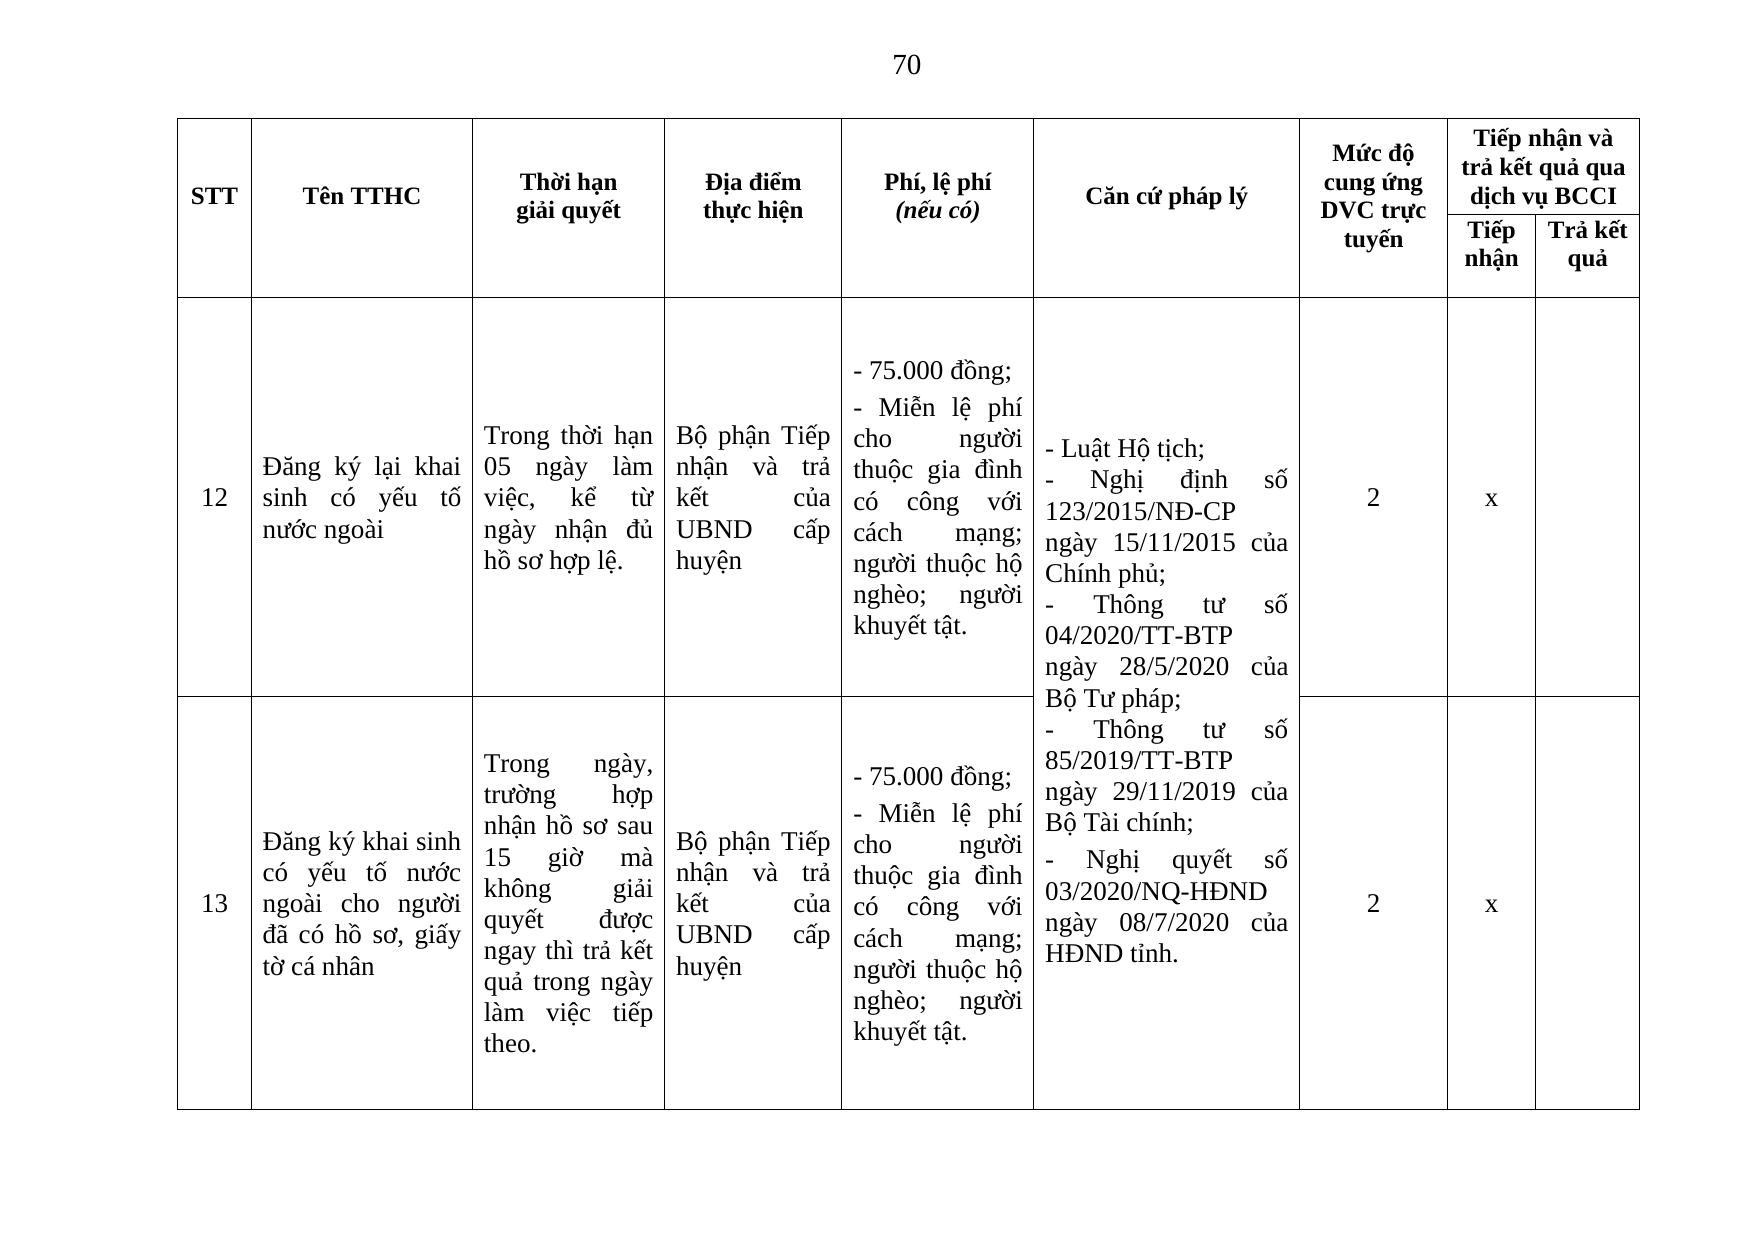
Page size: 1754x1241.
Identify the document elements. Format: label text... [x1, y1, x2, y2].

table_header Mức độ cung ứng DVC trực tuyến [1300, 119, 1447, 272]
table_cell 12 [178, 298, 251, 696]
table_cell Đăng ký khai sinh có yếu tố nước ngoài cho người đã có hồ sơ, giấy tờ cá nhân [252, 697, 472, 1109]
table_cell [1448, 272, 1535, 297]
table_cell [1536, 272, 1639, 297]
table_cell Tiếp nhận [1448, 215, 1535, 272]
table_cell [842, 272, 1033, 297]
table_cell 2 [1300, 298, 1447, 696]
table_cell Trong ngày, trường hợp nhận hồ sơ sau 15 giờ mà không giải quyết được ngay thì trả kết quả trong ngày làm việc tiếp theo. [473, 697, 664, 1109]
table_cell [473, 272, 664, 297]
table_header Tên TTHC [252, 119, 472, 272]
table_cell Đăng ký lại khai sinh có yếu tố nước ngoài [252, 298, 472, 696]
table_header Thời hạn giải quyết [473, 119, 664, 272]
table_cell - 75.000 đồng; - Miễn lệ phí cho người thuộc gia đình có công với cách mạng; người thuộc hộ nghèo; người khuyết tật. [842, 298, 1033, 696]
table_cell x [1448, 697, 1535, 1109]
table_cell 2 [1300, 697, 1447, 1109]
table_cell [1300, 272, 1447, 297]
table_header Phí, lệ phí (nếu có) [842, 119, 1033, 272]
table_cell [252, 272, 472, 297]
table_cell [1536, 298, 1639, 696]
table_cell x [1448, 298, 1535, 696]
table_cell [1034, 272, 1299, 297]
table_header Địa điểm thực hiện [665, 119, 841, 272]
table_cell Trong thời hạn 05 ngày làm việc, kể từ ngày nhận đủ hồ sơ hợp lệ. [473, 298, 664, 696]
table_header Tiếp nhận và trả kết quả qua dịch vụ BCCI [1448, 119, 1639, 214]
table_cell 13 [178, 697, 251, 1109]
table_header STT [178, 119, 251, 272]
table_cell [178, 272, 251, 297]
table_cell [1536, 697, 1639, 1109]
table_cell Bộ phận Tiếp nhận và trả kết của UBND cấp huyện [665, 298, 841, 696]
table_header Căn cứ pháp lý [1034, 119, 1299, 272]
table_cell [665, 272, 841, 297]
table_cell Trả kết quả [1536, 215, 1639, 272]
table_cell Bộ phận Tiếp nhận và trả kết của UBND cấp huyện [665, 697, 841, 1109]
table_cell - 75.000 đồng; - Miễn lệ phí cho người thuộc gia đình có công với cách mạng; người thuộc hộ nghèo; người khuyết tật. [842, 697, 1033, 1109]
